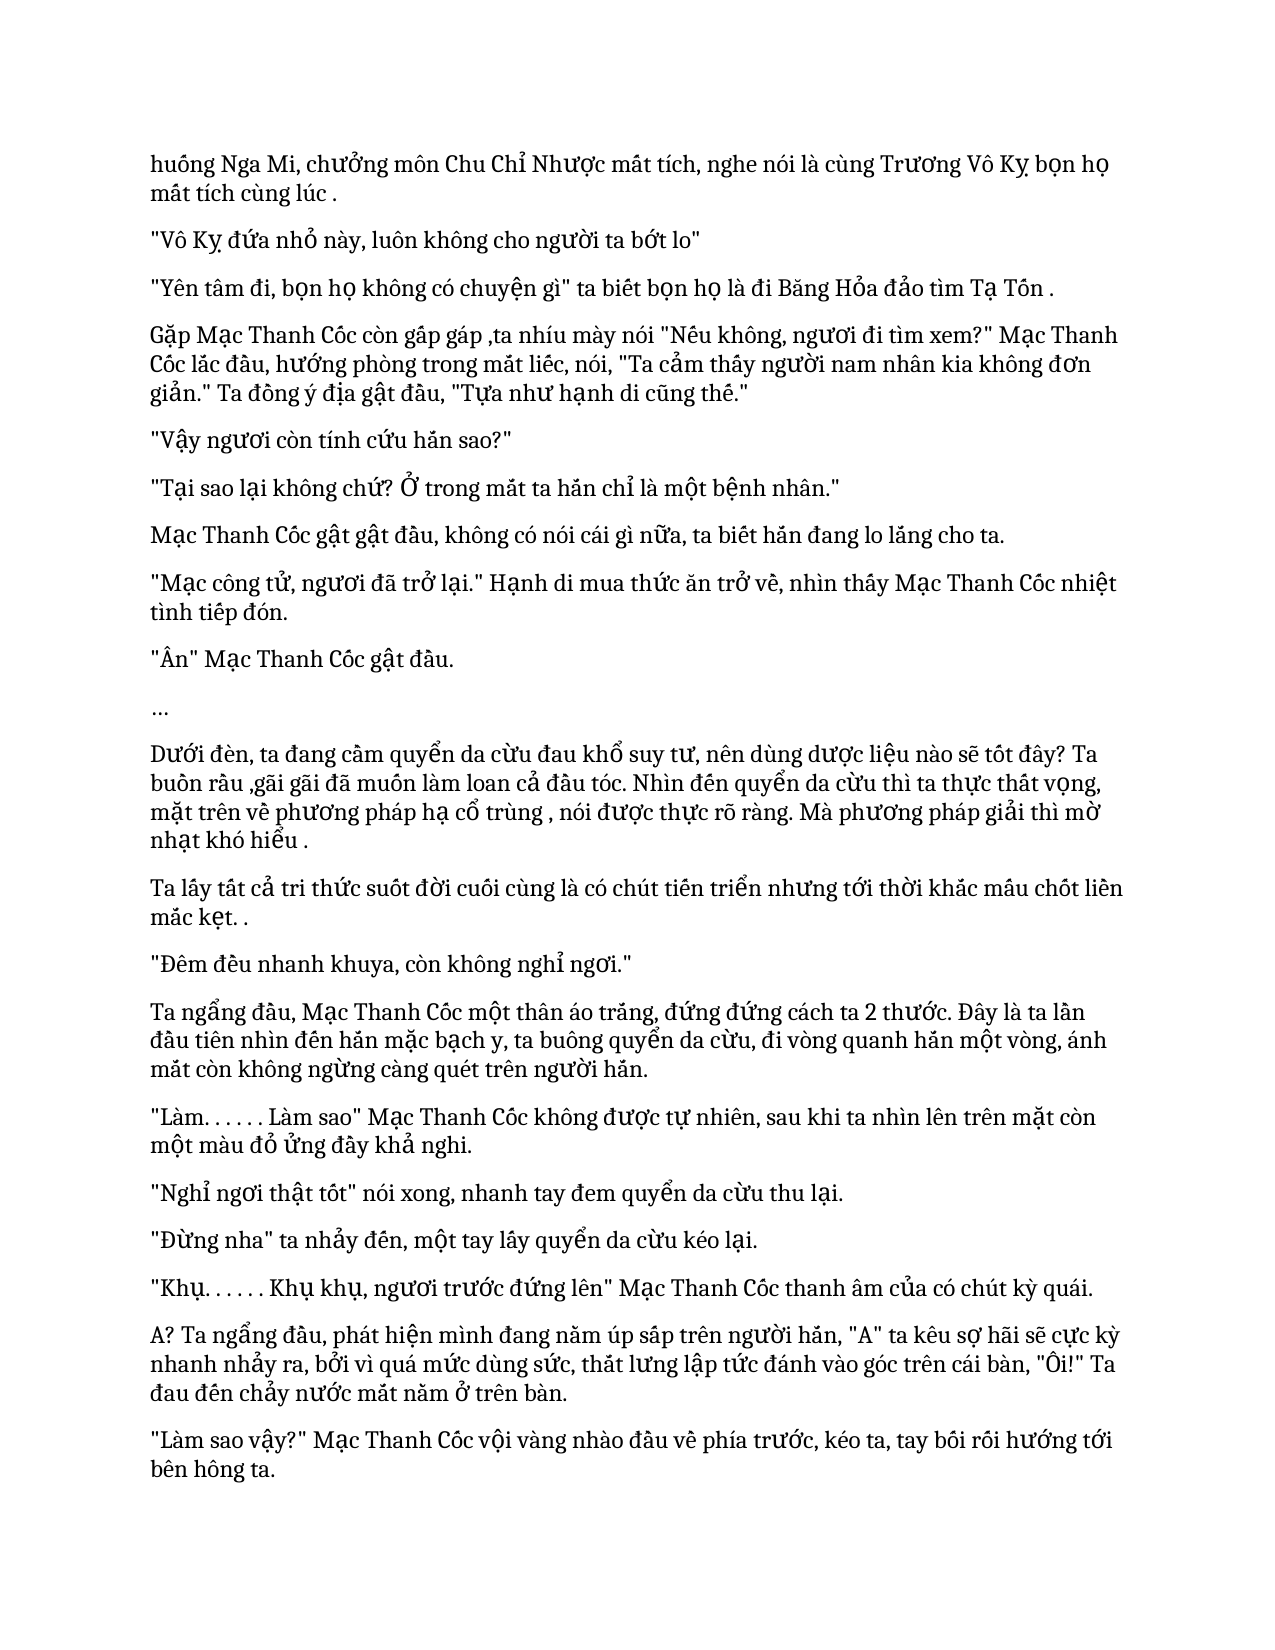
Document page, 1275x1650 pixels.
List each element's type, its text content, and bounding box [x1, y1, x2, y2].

text "Đừng nha" ta nhảy đến, một tay lấy quyển da cừu kéo lại. [150, 1226, 1125, 1255]
text Ta ngẩng đầu, Mạc Thanh Cốc một thân áo trắng, đứng đứng cách ta 2 thước. Đây là ta lần đầu tiên nhìn đến hắn mặc bạch y, ta buông quyển da cừu, đi vòng quanh hắn một vòng, ánh mắt còn không ngừng càng quét trên người hắn. [150, 997, 1125, 1084]
text A? Ta ngẩng đầu, phát hiện mình đang nằm úp sấp trên người hắn, "A" ta kêu sợ hãi sẽ cực kỳ nhanh nhảy ra, bởi vì quá mức dùng sức, thắt lưng lập tức đánh vào góc trên cái bàn, "Ôi!" Ta đau đến chảy nước mắt nằm ở trên bàn. [150, 1321, 1125, 1407]
text Dưới đèn, ta đang cầm quyển da cừu đau khổ suy tư, nên dùng dược liệu nào sẽ tốt đây? Ta buồn rầu ,gãi gãi đã muốn làm loan cả đầu tóc. Nhìn đến quyển da cừu thì ta thực thất vọng, mặt trên về phương pháp hạ cổ trùng , nói được thực rõ ràng. Mà phương pháp giải thì mờ nhạt khó hiểu . [150, 740, 1125, 855]
text "Làm sao vậy?" Mạc Thanh Cốc vội vàng nhào đầu về phía trước, kéo ta, tay bối rối hướng tới bên hông ta. [150, 1426, 1125, 1484]
text Ta lấy tất cả tri thức suốt đời cuối cùng là có chút tiến triển nhưng tới thời khắc mấu chốt liền mắc kẹt. . [150, 874, 1125, 931]
text Gặp Mạc Thanh Cốc còn gấp gáp ,ta nhíu mày nói "Nếu không, ngươi đi tìm xem?" Mạc Thanh Cốc lắc đầu, hướng phòng trong mắt liếc, nói, "Ta cảm thấy người nam nhân kia không đơn giản." Ta đồng ý địa gật đầu, "Tựa như hạnh di cũng thế." [150, 321, 1125, 407]
text "Đêm đều nhanh khuya, còn không nghỉ ngơi." [150, 950, 1125, 979]
text "Làm. . . . . . Làm sao" Mạc Thanh Cốc không được tự nhiên, sau khi ta nhìn lên trên mặt còn một màu đỏ ửng đầy khả nghi. [150, 1102, 1125, 1160]
text "Tại sao lại không chứ? Ở trong mắt ta hắn chỉ là một bệnh nhân." [150, 474, 1125, 502]
text "Vô Kỵ đứa nhỏ này, luôn không cho người ta bớt lo" [150, 226, 1125, 255]
text … [150, 692, 1125, 721]
text "Nghỉ ngơi thật tốt" nói xong, nhanh tay đem quyển da cừu thu lại. [150, 1179, 1125, 1207]
text "Khụ. . . . . . Khụ khụ, ngươi trước đứng lên" Mạc Thanh Cốc thanh âm của có chút kỳ quái. [150, 1274, 1125, 1302]
text "Yên tâm đi, bọn họ không có chuyện gì" ta biết bọn họ là đi Băng Hỏa đảo tìm Tạ Tốn . [150, 274, 1125, 302]
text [150, 150, 1125, 207]
text "Vậy ngươi còn tính cứu hắn sao?" [150, 426, 1125, 455]
text "Mạc công tử, ngươi đã trở lại." Hạnh di mua thức ăn trở về, nhìn thấy Mạc Thanh Cốc nhiệt tình tiếp đón. [150, 569, 1125, 626]
text "Ân" Mạc Thanh Cốc gật đầu. [150, 645, 1125, 674]
text Mạc Thanh Cốc gật gật đầu, không có nói cái gì nữa, ta biết hắn đang lo lắng cho ta. [150, 521, 1125, 550]
